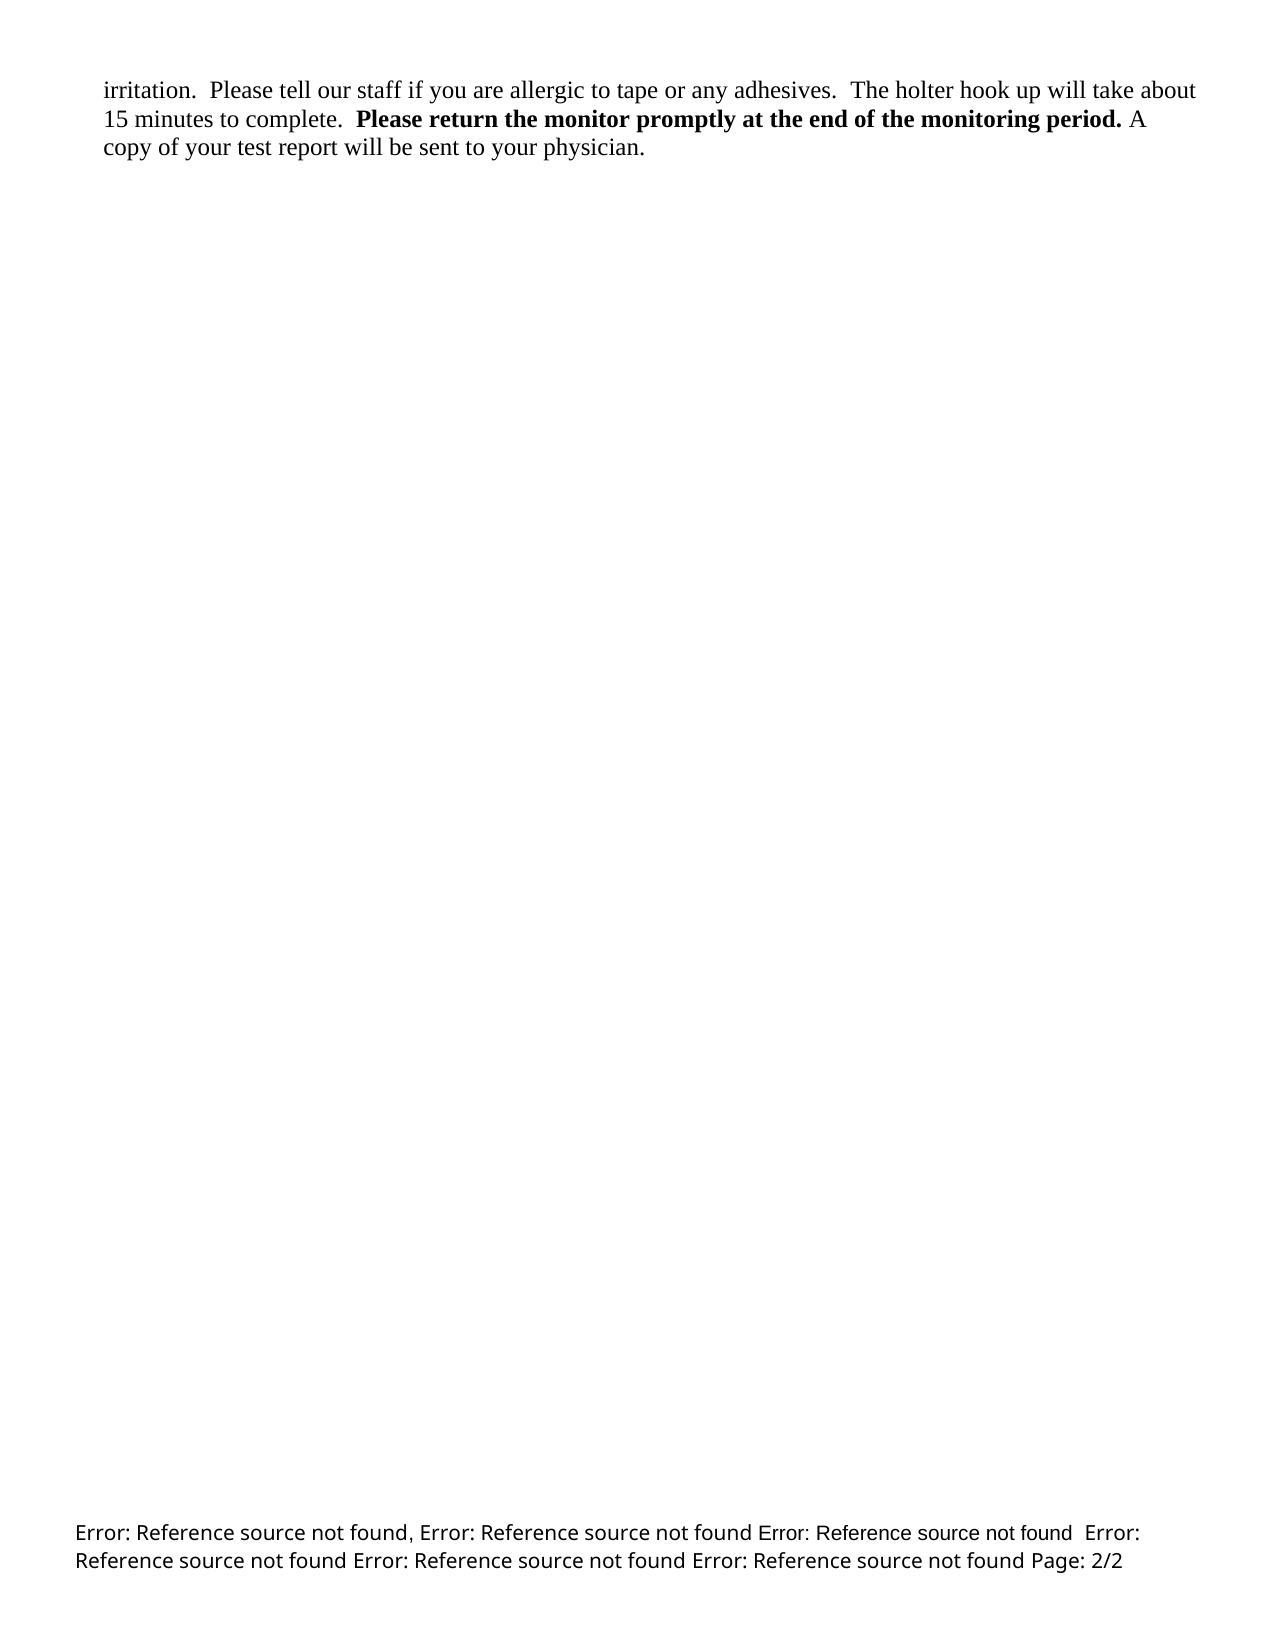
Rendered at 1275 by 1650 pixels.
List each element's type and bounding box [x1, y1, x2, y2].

text [103, 75, 1200, 161]
